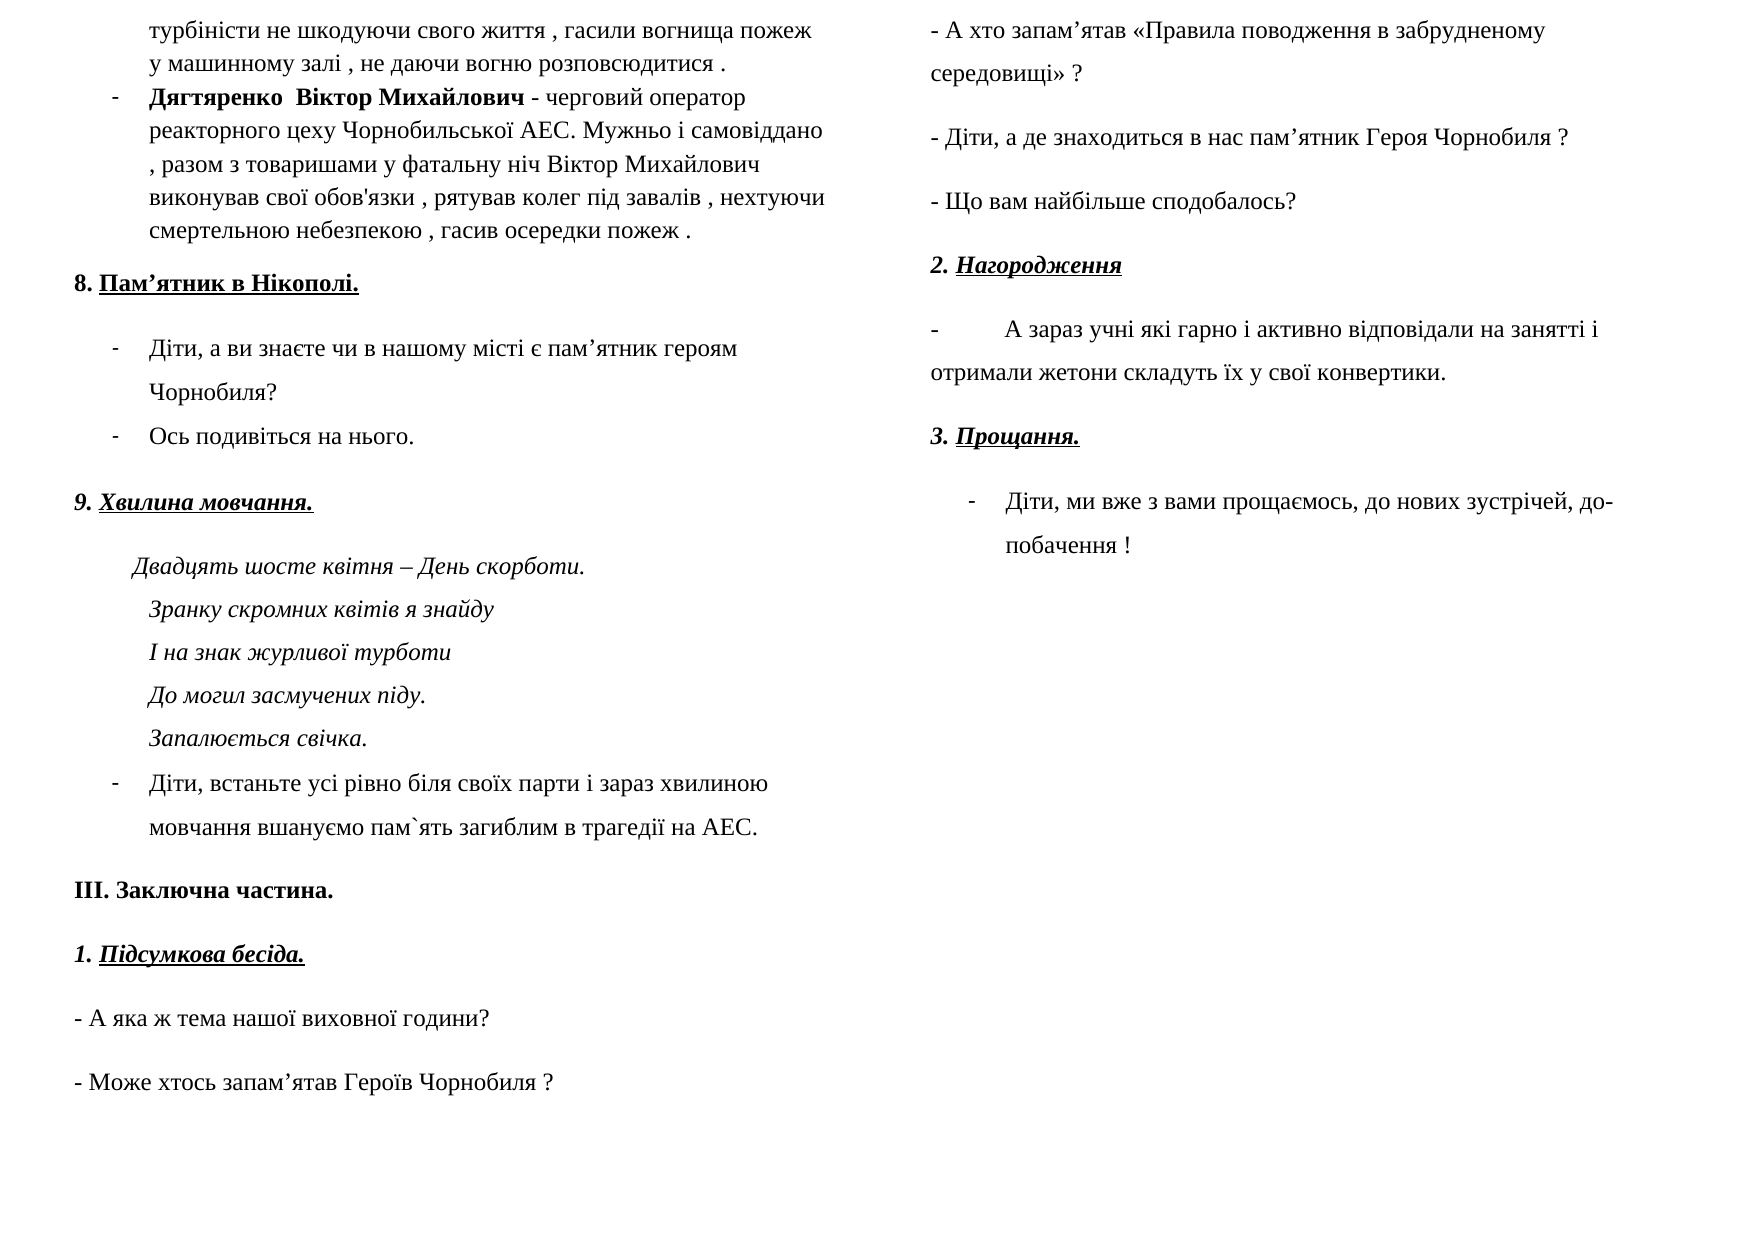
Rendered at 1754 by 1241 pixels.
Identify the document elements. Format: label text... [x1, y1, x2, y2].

text - Діти, а де знаходиться в нас пам’ятник Героя Чорнобиля ? [930, 122, 1683, 151]
text 3. Прощання. [930, 421, 1683, 449]
list Запалюється свічка. [149, 723, 827, 752]
text 8. Пам’ятник в Нікополі. [74, 268, 827, 297]
text - Що вам найбільше сподобалось? [930, 186, 1683, 214]
list Ось подивіться на нього. [111, 421, 827, 451]
text - Може хтось запам’ятав Героїв Чорнобиля ? [74, 1067, 827, 1096]
list Діти, встаньте усі рівно біля своїх парти і зараз хвилиною мовчання вшануємо пам`ять загиблим в трагедії на АЕС. [111, 767, 827, 840]
text 2. Нагородження [930, 250, 1683, 278]
text ІІІ. Заключна частина. [74, 876, 827, 904]
list Дягтяренко Віктор Михайлович - черговий оператор реакторного цеху Чорнобильської АЕС. Мужньо і самовіддано , разом з товаришами у фатальну ніч Віктор Михайлович виконував свої обов'язки , рятував колег під завалів , нехтуючи смертельною небезпекою , гасив осередки пожеж . [111, 81, 827, 243]
text - А яка ж тема нашої виховної години? [74, 1003, 827, 1032]
list Зранку скромних квітів я знайду [149, 594, 827, 623]
text 9. Хвилина мовчання. [74, 487, 827, 516]
list До могил засмучених піду. [149, 680, 827, 709]
text 1. Підсумкова бесіда. [74, 939, 827, 968]
list Діти, а ви знаєте чи в нашому місті є пам’ятник героям Чорнобиля? [111, 332, 827, 406]
list Двадцять шосте квітня – День скорботи. [133, 551, 827, 580]
list І на знак журливої турботи [149, 637, 827, 666]
text - А зараз учні які гарно і активно відповідали на занятті і отримали жетони складуть їх у свої конвертики. [930, 314, 1683, 386]
text - А хто запам’ятав «Правила поводження в забрудненому середовищі» ? [930, 15, 1683, 87]
list Діти, ми вже з вами прощаємось, до нових зустрічей, до-побачення ! [968, 485, 1683, 558]
